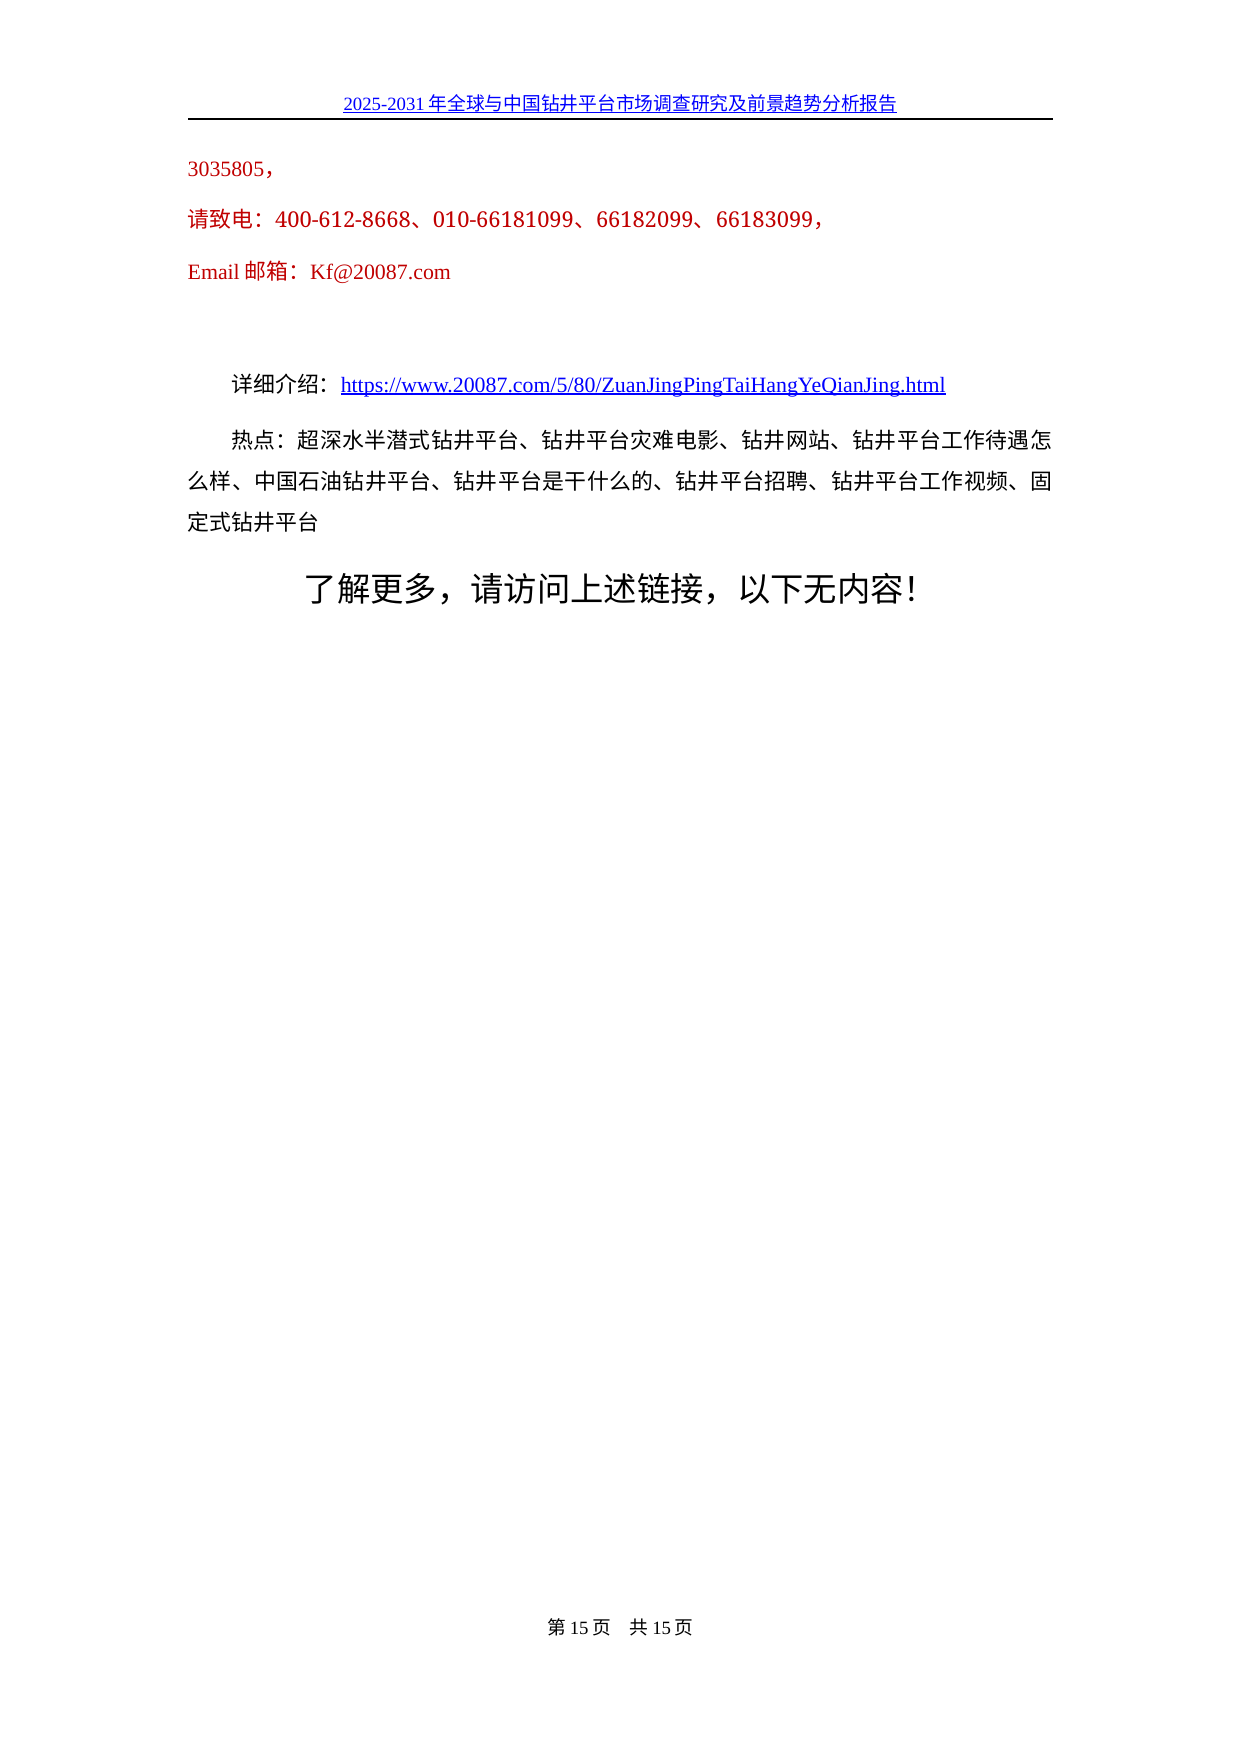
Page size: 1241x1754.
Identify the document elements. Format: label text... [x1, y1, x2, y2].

text Email邮箱：Kf@20087.com [187, 253, 1053, 286]
text 详细介绍：https://www.20087.com/5/80/ZuanJingPingTaiHangYeQianJing.html [187, 366, 1053, 399]
text 热点：超深水半潜式钻井平台、钻井平台灾难电影、钻井网站、钻井平台工作待遇怎么样、中国石油钻井平台、钻井平台是干什么的、钻井平台招聘、钻井平台工作视频、固定式钻井平台 [187, 423, 1053, 537]
text 请致电：400-612-8668、010-66181099、66182099、66183099， [187, 202, 1053, 234]
title 了解更多，请访问上述链接，以下无内容！ [187, 554, 1053, 619]
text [187, 150, 1053, 183]
